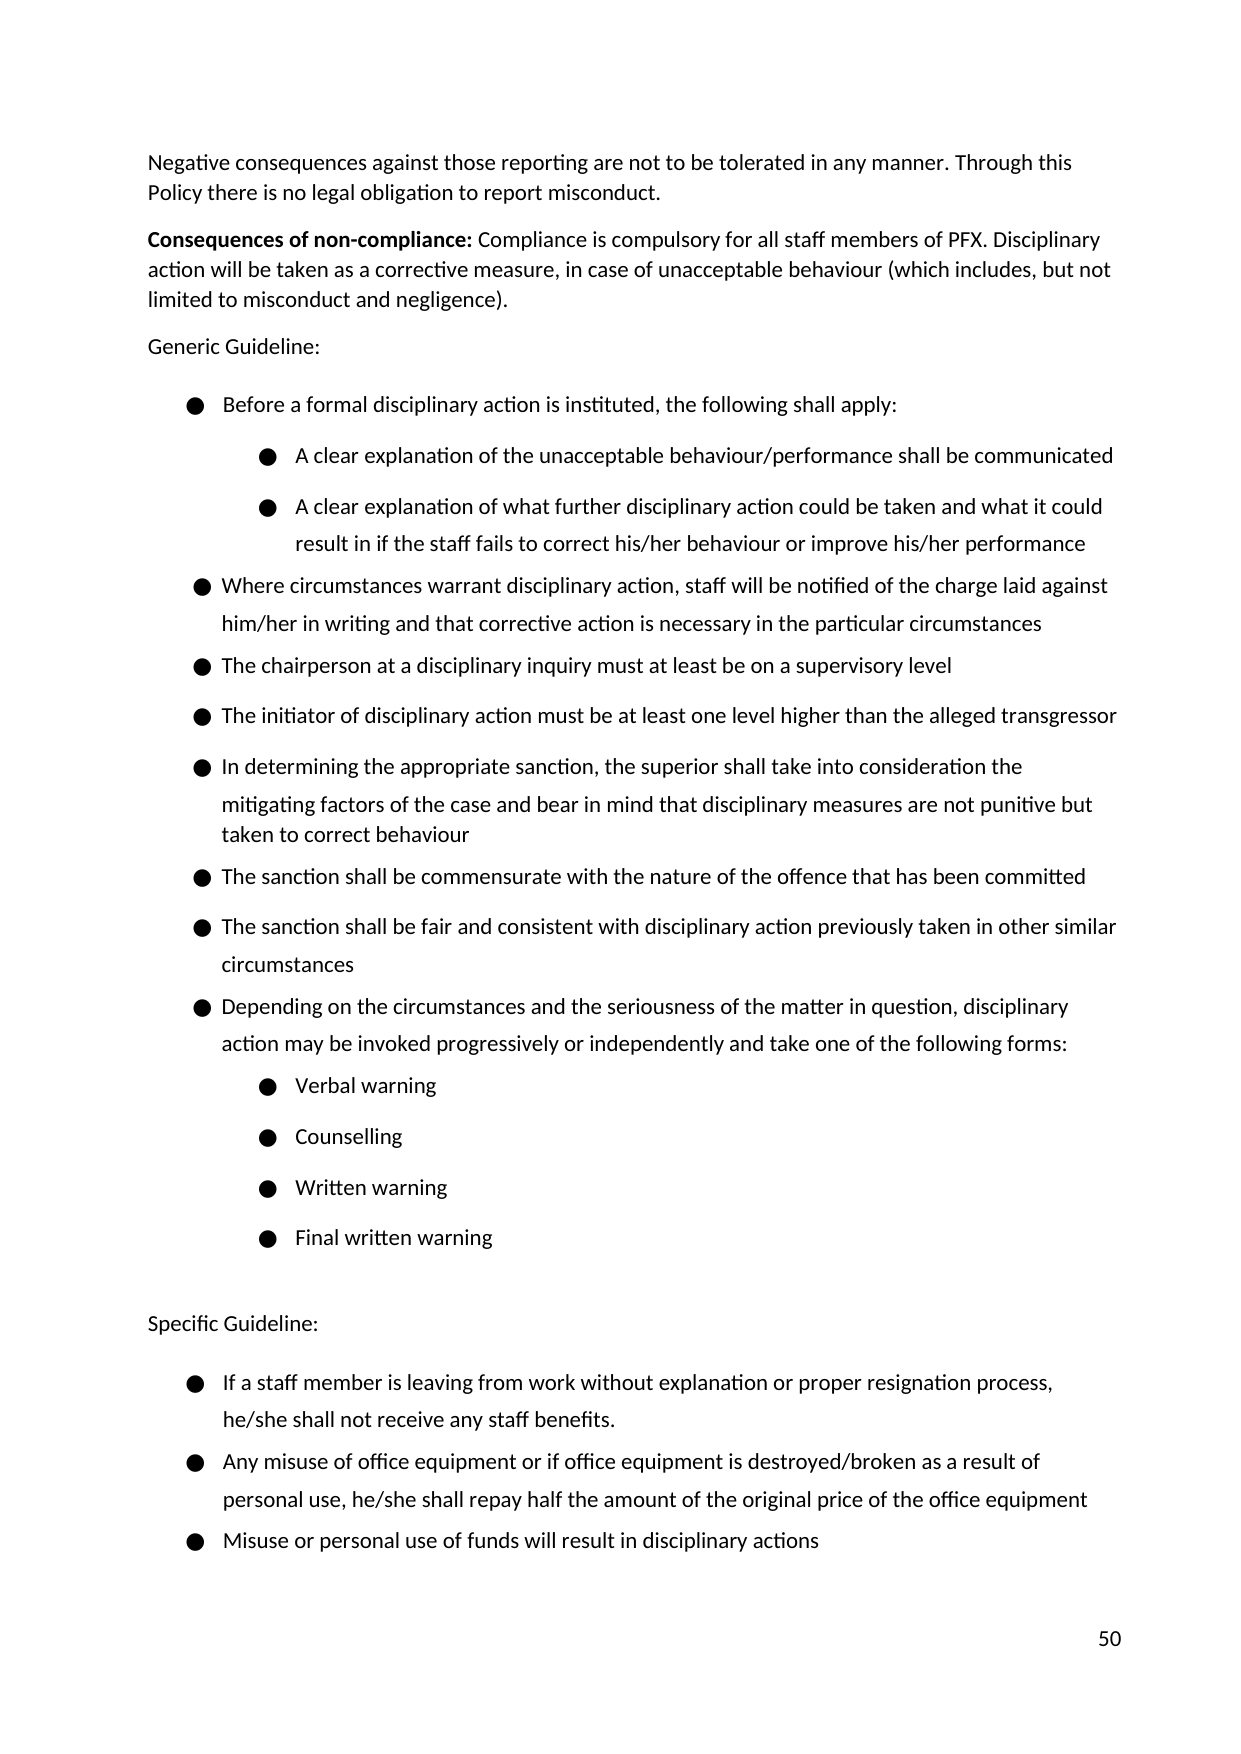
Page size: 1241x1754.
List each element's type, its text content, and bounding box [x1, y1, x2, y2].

list Before a formal disciplinary action is instituted, the following shall apply: [185, 379, 1121, 426]
list The sanction shall be commensurate with the nature of the offence that has been committed [192, 850, 1121, 897]
list Written warning [258, 1161, 1121, 1208]
list Depending on the circumstances and the seriousness of the matter in question, disciplinary action may be invoked progressively or independently and take one of the following forms: [192, 980, 1121, 1057]
list Verbal warning [258, 1059, 1121, 1107]
list In determining the appropriate sanction, the superior shall take into consideration the mitigating factors of the case and bear in mind that disciplinary measures are not punitive but taken to correct behaviour [192, 741, 1121, 848]
list Any misuse of office equipment or if office equipment is destroyed/broken as a result of personal use, he/she shall repay half the amount of the original price of the office equipment [185, 1436, 1121, 1513]
list Misuse or personal use of funds will result in disciplinary actions [185, 1515, 1121, 1562]
list The sanction shall be fair and consistent with disciplinary action previously taken in other similar circumstances [192, 901, 1121, 978]
text Consequences of non-compliance: Compliance is compulsory for all staff members of PFX. Disciplinary action will be taken as a corrective measure, in case of unacceptable behaviour (which includes, but not limited to misconduct and negligence). [148, 225, 1121, 313]
text Generic Guideline: [148, 332, 1121, 360]
list A clear explanation of what further disciplinary action could be taken and what it could result in if the staff fails to correct his/her behaviour or improve his/her performance [258, 480, 1121, 557]
list The chairperson at a disciplinary inquiry must at least be on a supervisory level [192, 639, 1121, 686]
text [148, 148, 1121, 206]
list A clear explanation of the unacceptable behaviour/performance shall be communicated [258, 429, 1121, 477]
list Counselling [258, 1110, 1121, 1157]
list If a staff member is leaving from work without explanation or proper resignation process, he/she shall not receive any staff benefits. [185, 1356, 1121, 1433]
list The initiator of disciplinary action must be at least one level higher than the alleged transgressor [192, 690, 1121, 737]
list Final written warning [258, 1212, 1121, 1259]
list Where circumstances warrant disciplinary action, staff will be notified of the charge laid against him/her in writing and that corrective action is necessary in the particular circumstances [192, 560, 1121, 637]
text Specific Guideline: [148, 1309, 1121, 1337]
